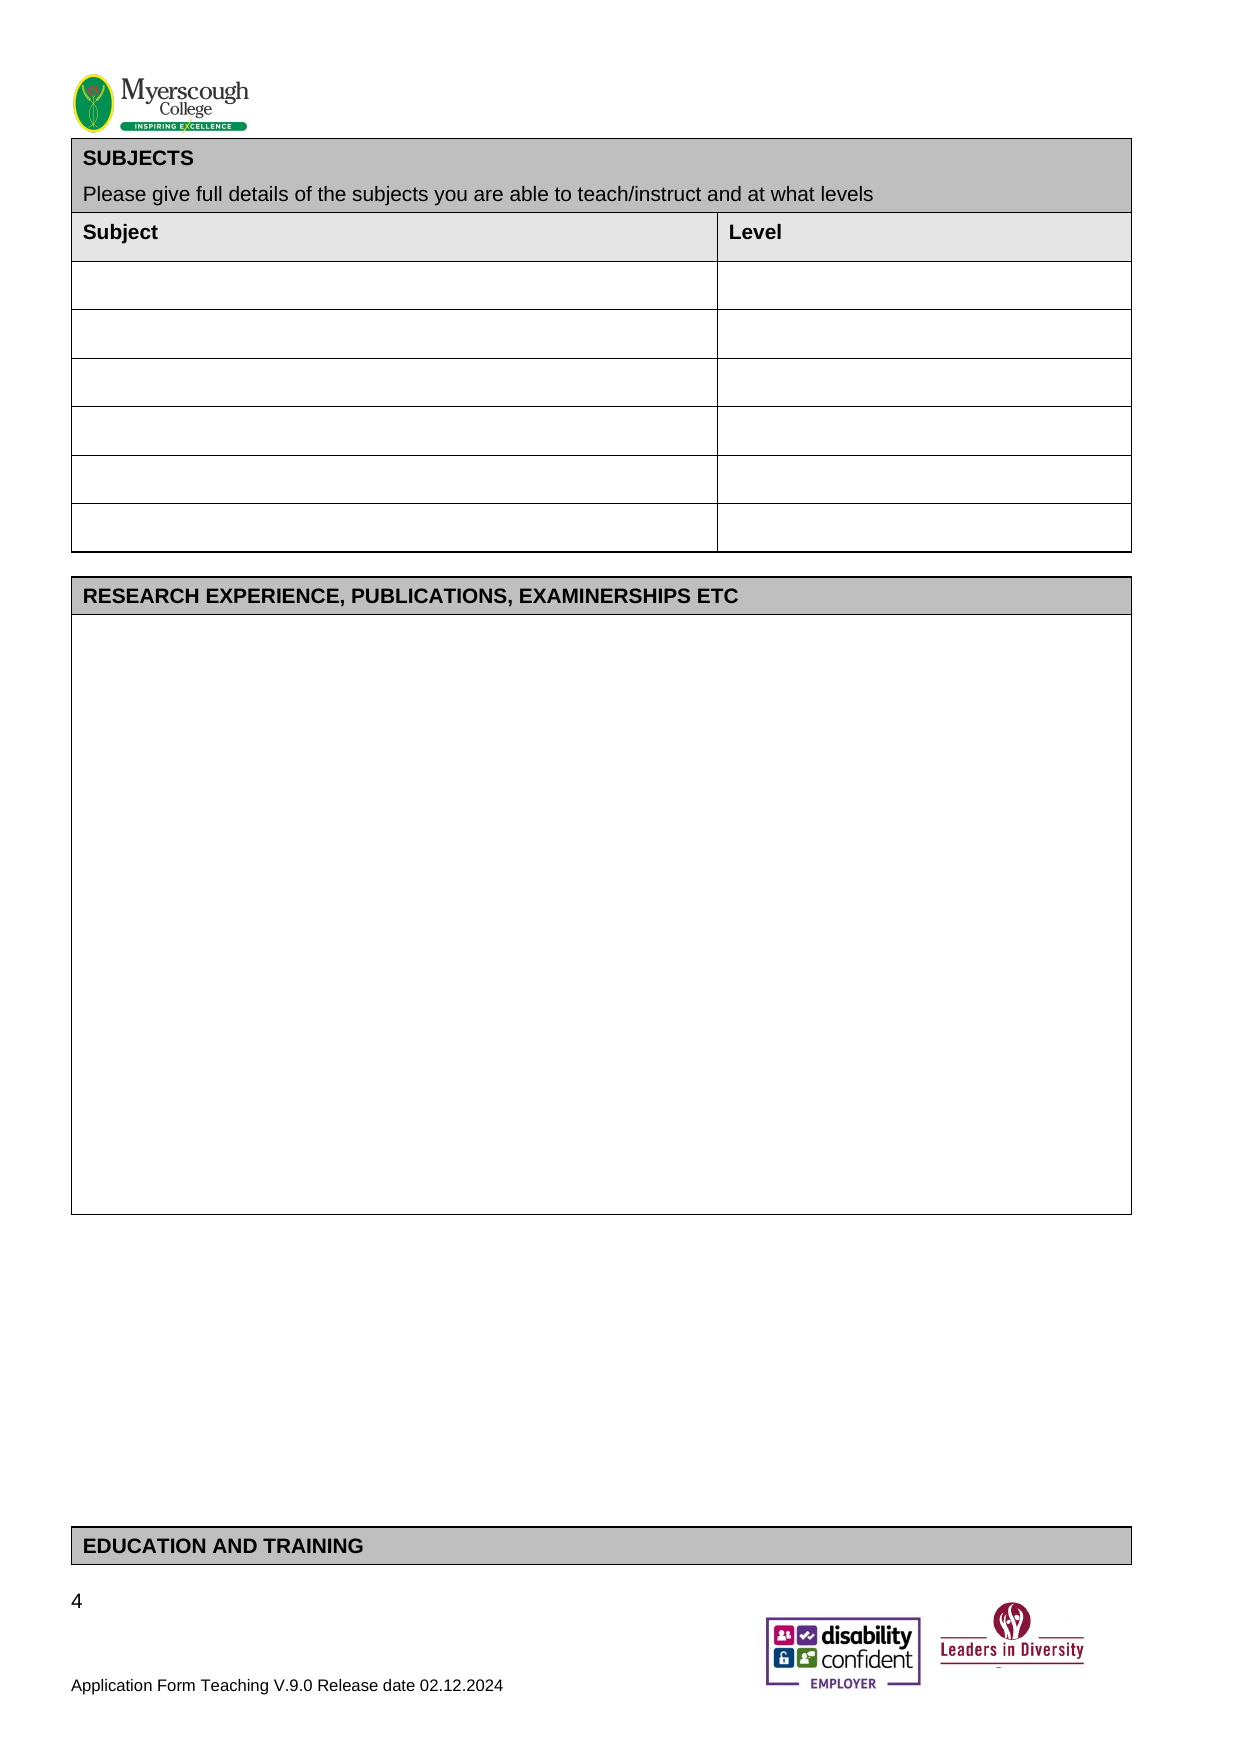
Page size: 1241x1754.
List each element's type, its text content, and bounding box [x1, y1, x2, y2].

table_cell [718, 262, 1131, 309]
picture [70, 70, 253, 138]
table_cell [718, 359, 1131, 406]
table_cell [72, 456, 717, 503]
table_header RESEARCH EXPERIENCE, PUBLICATIONS, EXAMINERSHIPS ETC [72, 578, 1131, 614]
table_cell [72, 310, 717, 358]
table_cell [718, 310, 1131, 358]
table_cell [72, 504, 717, 551]
table_header SUBJECTS Please give full details of the subjects you are able to teach/instruct and at what levels [72, 139, 1131, 212]
table_cell Level [718, 213, 1131, 261]
table_cell [72, 615, 1131, 1214]
picture [753, 1612, 930, 1692]
table_cell [72, 262, 717, 309]
table_cell Subject [72, 213, 717, 261]
picture [933, 1599, 1087, 1669]
table_cell [718, 407, 1131, 454]
table_cell [718, 456, 1131, 503]
table_cell [72, 407, 717, 454]
table_cell [718, 504, 1131, 551]
table_cell [72, 359, 717, 406]
